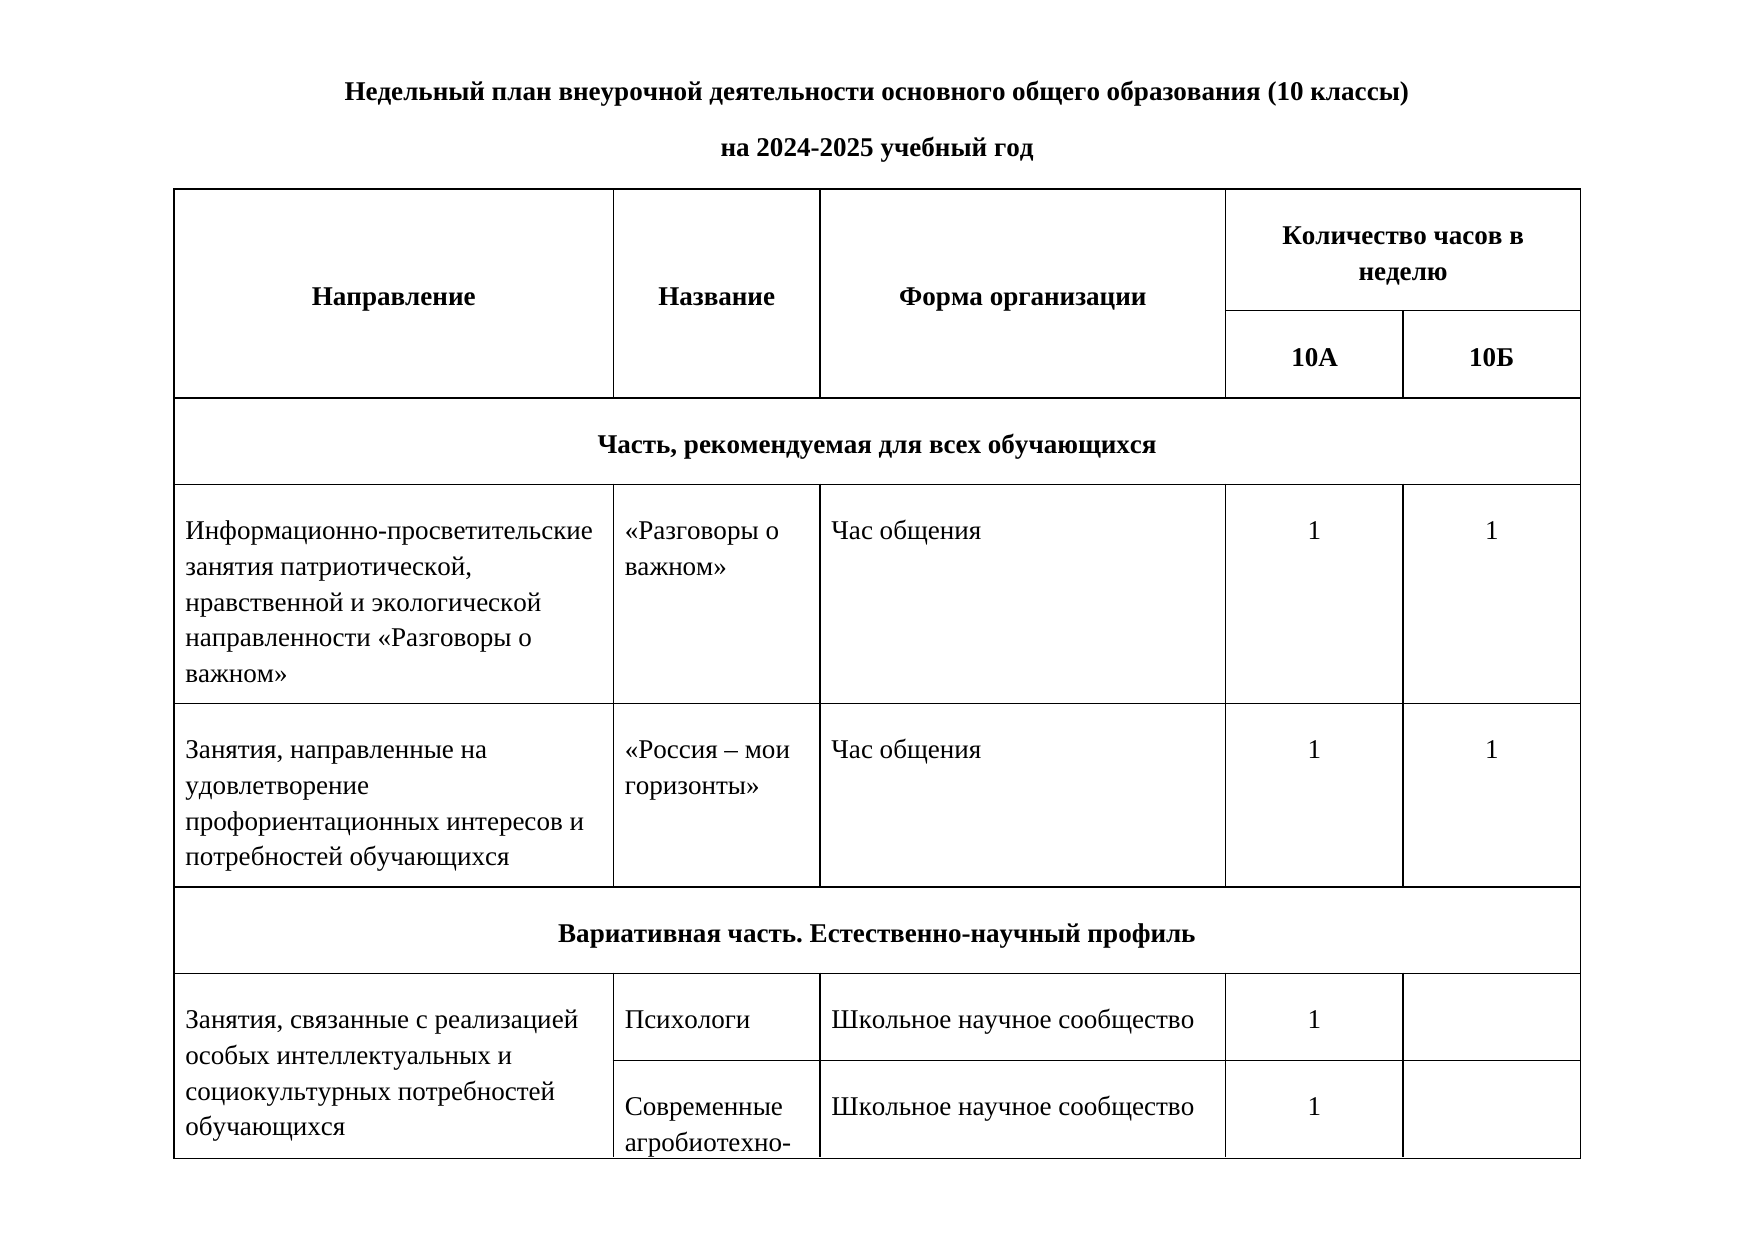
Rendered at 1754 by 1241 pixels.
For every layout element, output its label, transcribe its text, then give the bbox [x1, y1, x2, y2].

table_header Название [614, 190, 819, 397]
text Недельный план внеурочной деятельности основного общего образования (10 классы) [75, 75, 1679, 106]
table_cell «Россия – мои горизонты» [614, 704, 819, 886]
table_cell Вариативная часть. Естественно-научный профиль [175, 888, 1580, 972]
text на 2024-2025 учебный год [75, 132, 1679, 163]
table_cell Час общения [821, 485, 1225, 703]
table_cell Занятия, направленные на удовлетворение профориентационных интересов и потребностей обучающихся [175, 704, 613, 886]
table_cell Час общения [821, 704, 1225, 886]
table_cell [1404, 1061, 1580, 1157]
table_cell 1 [1226, 485, 1402, 703]
table_header Форма организации [821, 190, 1225, 397]
table_cell 1 [1226, 704, 1402, 886]
table_cell 1 [1404, 485, 1580, 703]
table_cell Школьное научное сообщество [821, 974, 1225, 1060]
table_cell 1 [1226, 1061, 1402, 1157]
table_cell Часть, рекомендуемая для всех обучающихся [175, 399, 1580, 483]
table_header Направление [175, 190, 613, 397]
table_cell [1404, 974, 1580, 1060]
table_cell Занятия, связанные с реализацией особых интеллектуальных и социокультурных потребностей обучающихся [175, 974, 613, 1157]
table_header Количество часов в неделю [1226, 190, 1580, 310]
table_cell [614, 1061, 819, 1157]
table_cell 10Б [1404, 311, 1580, 397]
table_cell 1 [1226, 974, 1402, 1060]
table_cell Психологи [614, 974, 819, 1060]
table_cell Информационно-просветительские занятия патриотической, нравственной и экологической направленности «Разговоры о важном» [175, 485, 613, 703]
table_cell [821, 1061, 1225, 1157]
table_cell 10А [1226, 311, 1402, 397]
table_cell «Разговоры о важном» [614, 485, 819, 703]
table_cell 1 [1404, 704, 1580, 886]
